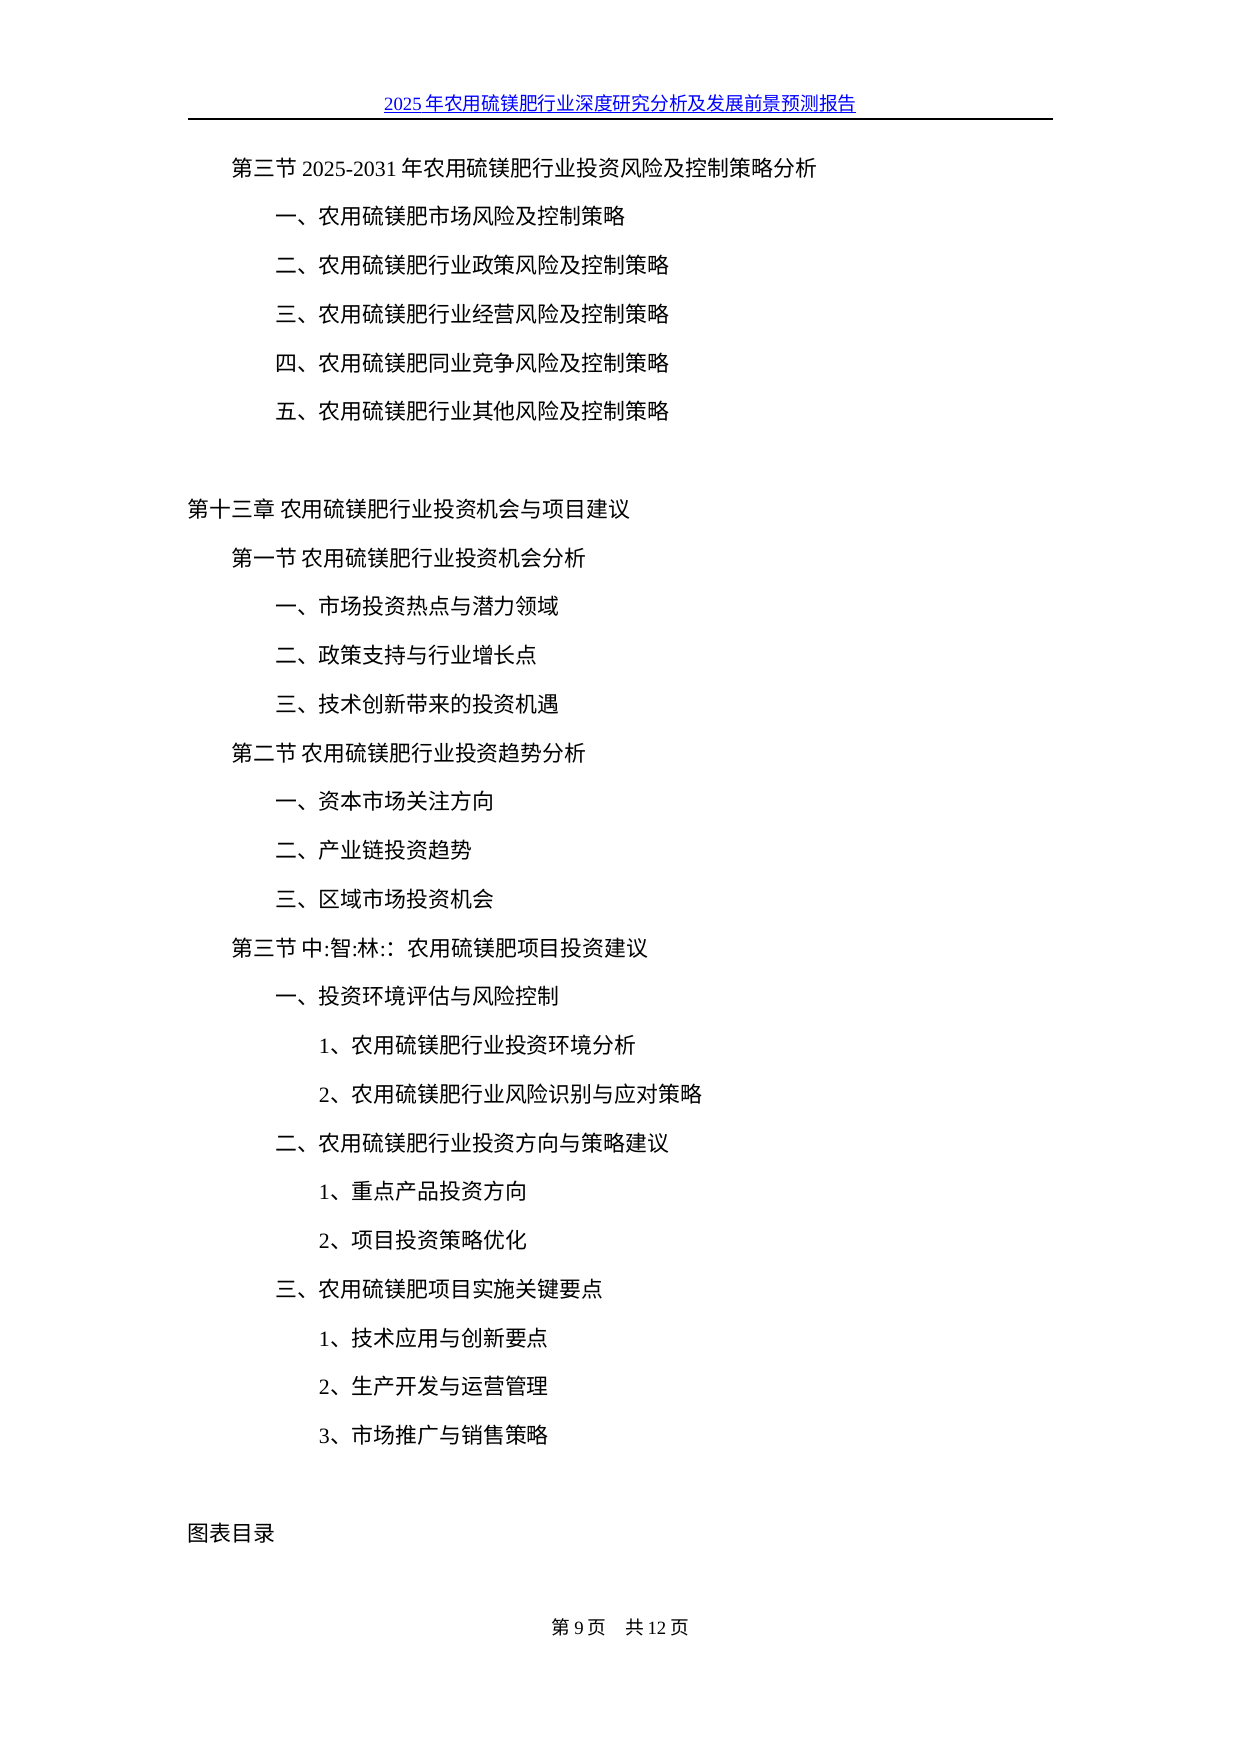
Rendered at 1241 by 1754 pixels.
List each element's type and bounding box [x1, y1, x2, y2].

text [187, 150, 1053, 1548]
